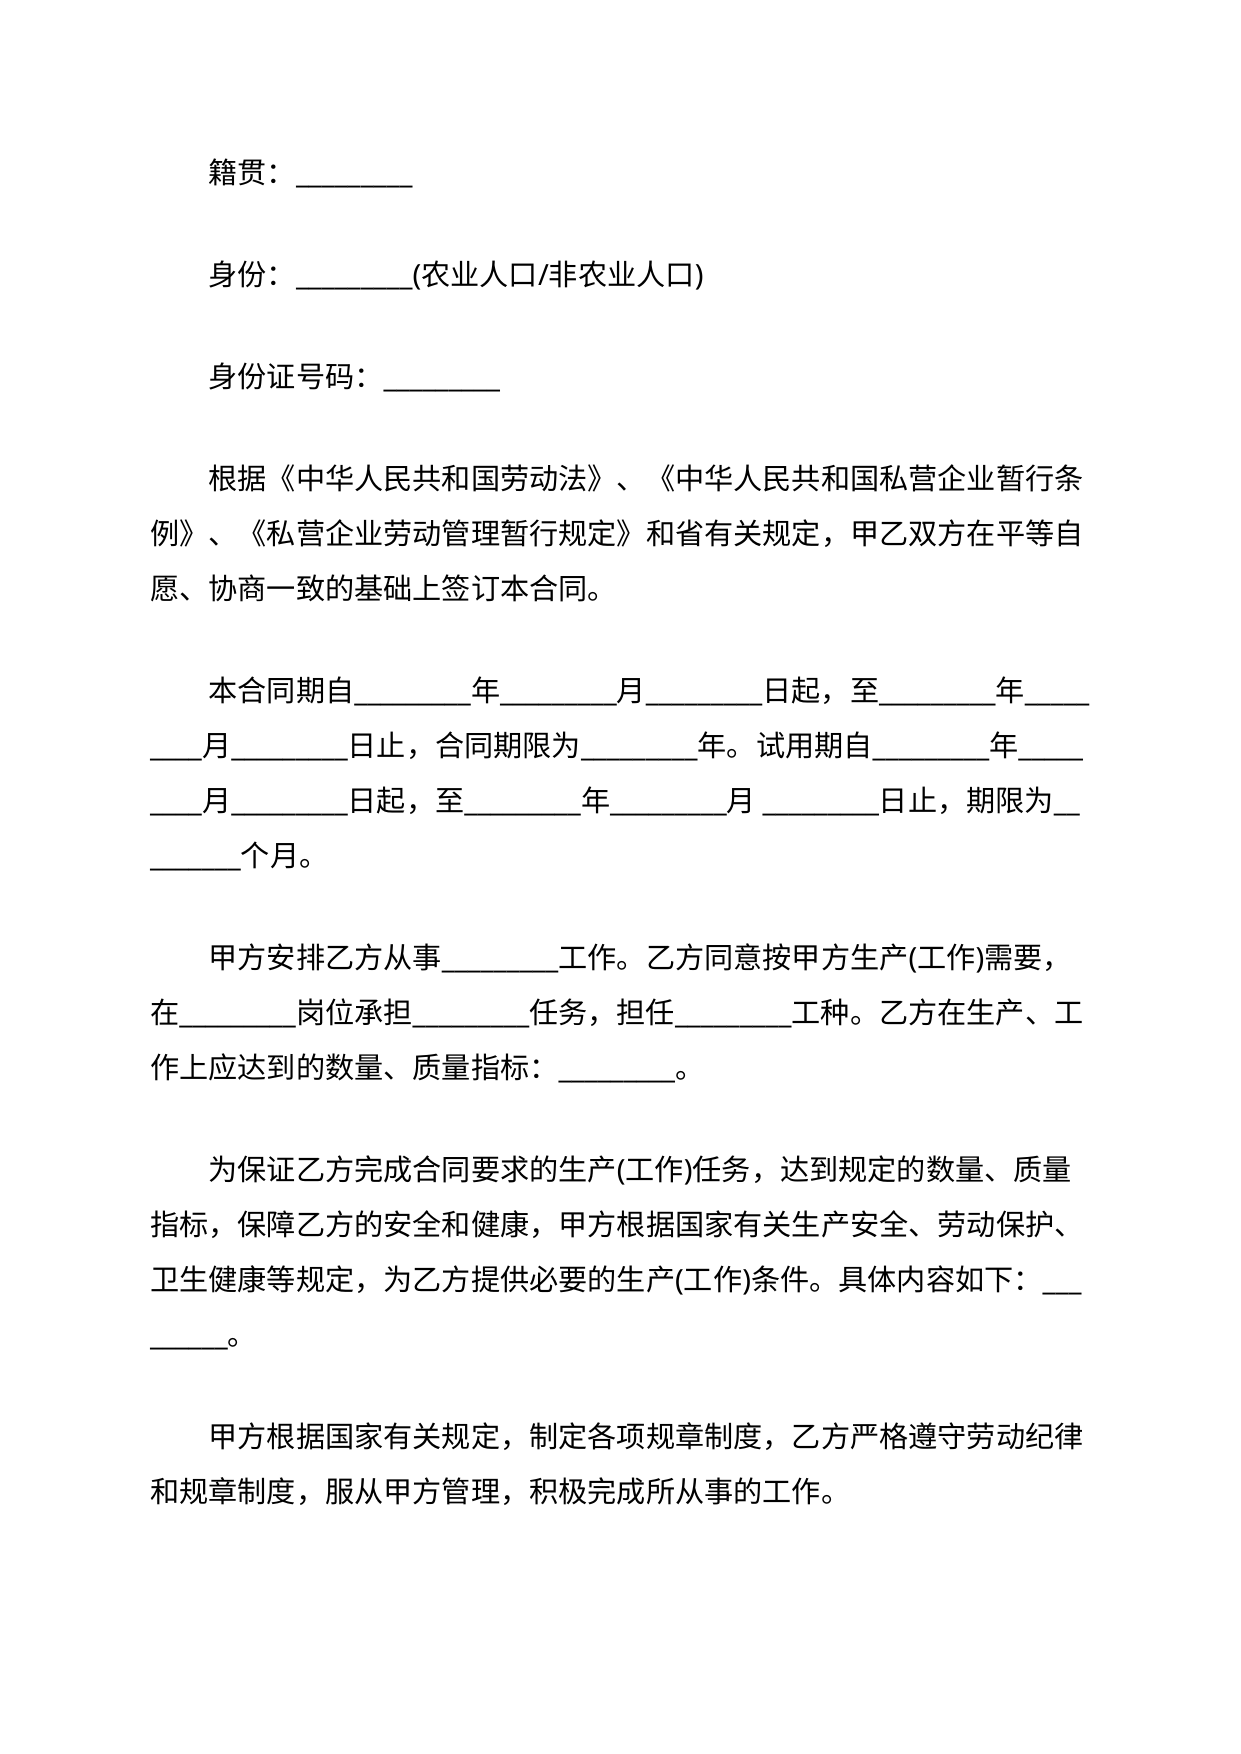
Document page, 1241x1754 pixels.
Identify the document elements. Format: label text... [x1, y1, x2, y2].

text 根据《中华人民共和国劳动法》、《中华人民共和国私营企业暂行条例》、《私营企业劳动管理暂行规定》和省有关规定，甲乙双方在平等自愿、协商一致的基础上签订本合同。 [150, 456, 1090, 608]
text 本合同期自_________年_________月_________日起，至_________年_________月_________日止，合同期限为_________年。试用期自_________年_________月_________日起，至_________年_________月 _________日止，期限为_________个月。 [150, 667, 1090, 875]
text 身份：_________(农业人口/非农业人口) [150, 252, 1090, 294]
text 籍贯：_________ [150, 150, 1090, 192]
text 甲方安排乙方从事_________工作。乙方同意按甲方生产(工作)需要，在_________岗位承担_________任务，担任_________工种。乙方在生产、工作上应达到的数量、质量指标：_________。 [150, 934, 1090, 1087]
text 为保证乙方完成合同要求的生产(工作)任务，达到规定的数量、质量指标，保障乙方的安全和健康，甲方根据国家有关生产安全、劳动保护、卫生健康等规定，为乙方提供必要的生产(工作)条件。具体内容如下：_________。 [150, 1146, 1090, 1354]
text 身份证号码：_________ [150, 354, 1090, 396]
text 甲方根据国家有关规定，制定各项规章制度，乙方严格遵守劳动纪律和规章制度，服从甲方管理，积极完成所从事的工作。 [150, 1413, 1090, 1511]
